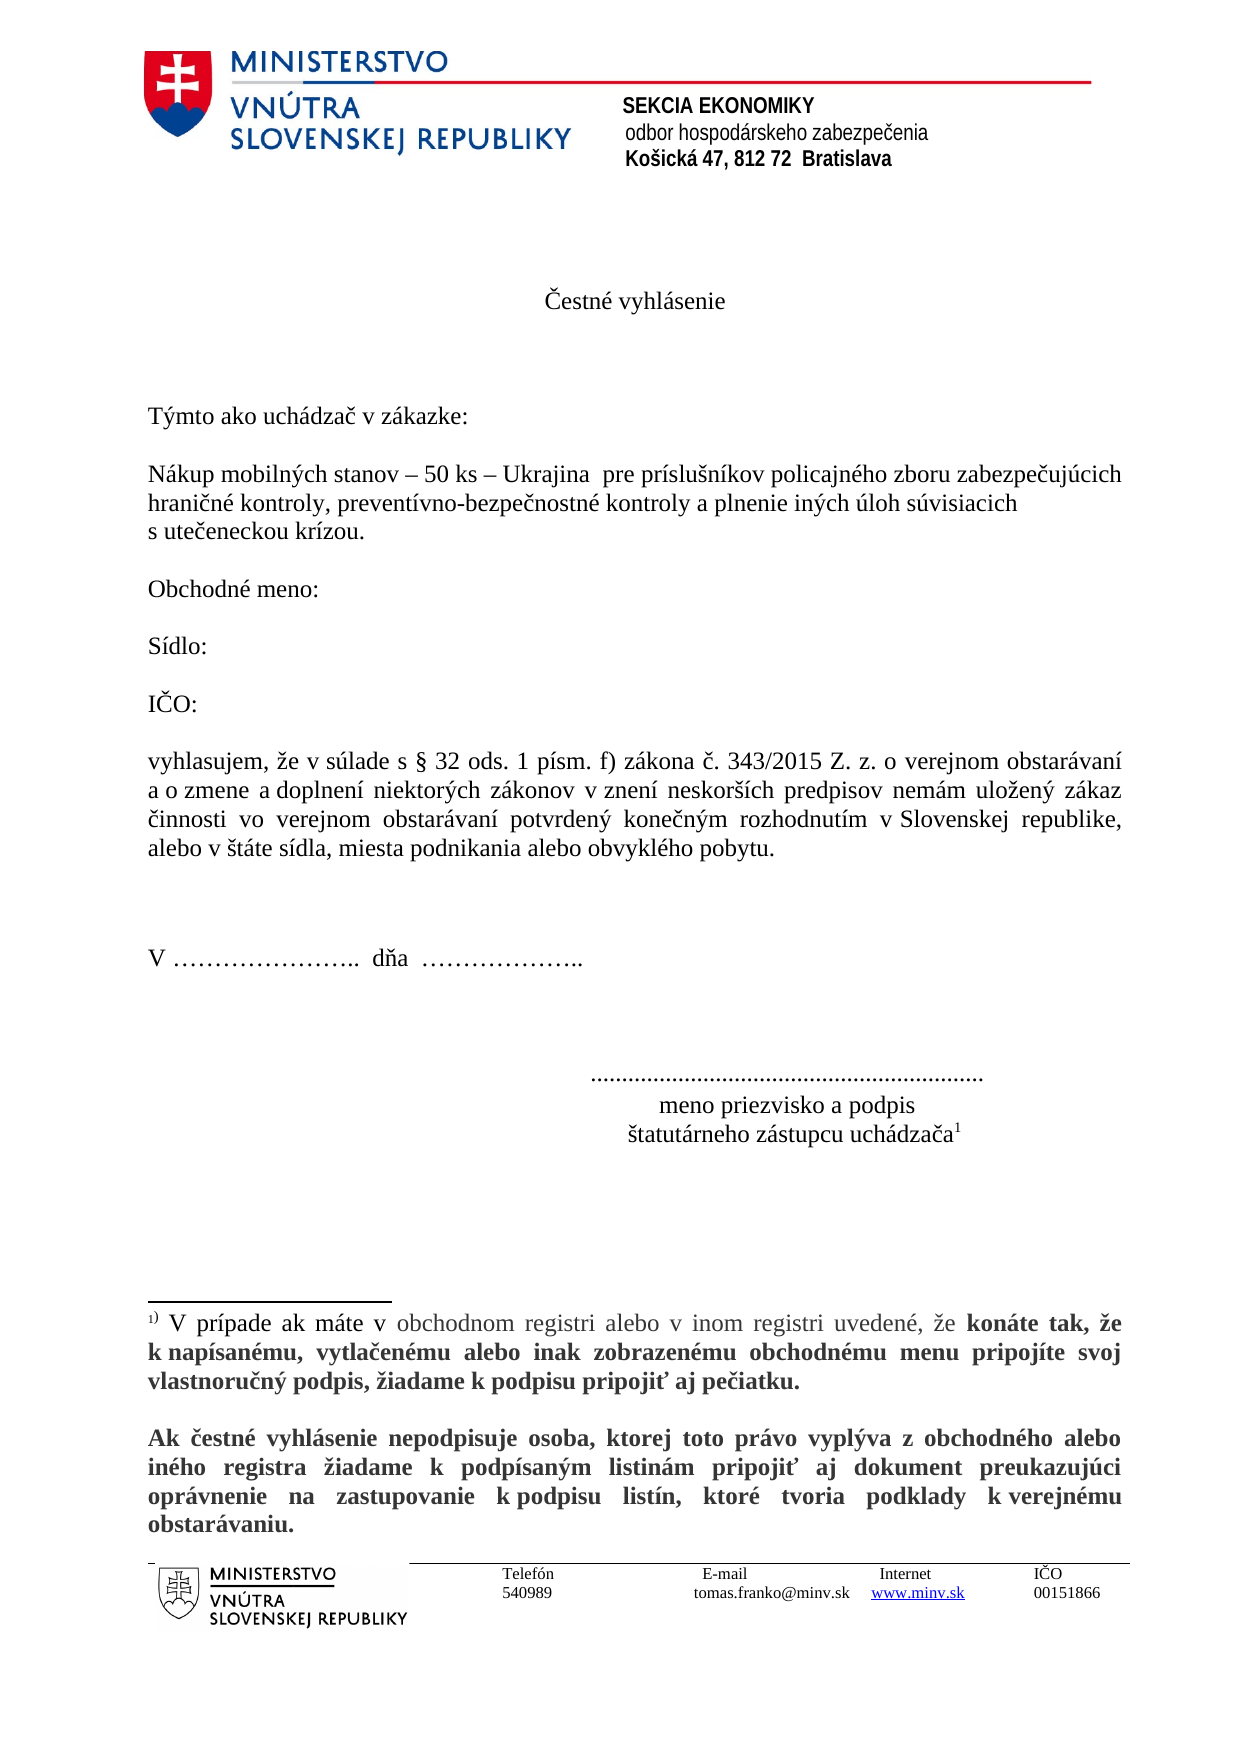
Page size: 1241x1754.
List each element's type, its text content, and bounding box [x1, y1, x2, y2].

text ............................................................... [516, 1029, 1122, 1086]
text Sídlo: [148, 631, 1122, 660]
text vyhlasujem, že v súlade s § 32 ods. 1 písm. f) zákona č. 343/2015 Z. z. o verejnom obstarávaní a o zmene a doplnení niektorých zákonov v znení neskorších predpisov nemám uložený zákaz činnosti vo verejnom obstarávaní potvrdený konečným rozhodnutím v Slovenskej republike, alebo v štáte sídla, miesta podnikania alebo obvyklého pobytu. [148, 746, 1122, 861]
text Týmto ako uchádzač v zákazke: [148, 401, 1122, 430]
text Obchodné meno: [148, 574, 1122, 603]
text Čestné vyhlásenie [148, 286, 1122, 315]
picture [143, 51, 1092, 157]
text Nákup mobilných stanov – 50 ks – Ukrajina pre príslušníkov policajného zboru zabezpečujúcich hraničné kontroly, preventívno-bezpečnostné kontroly a plnenie iných úloh súvisiacich s utečeneckou krízou. [148, 459, 1122, 545]
text štatutárneho zástupcu uchádzača [516, 1119, 1122, 1148]
text V ………………….. dňa ……………….. [148, 943, 1122, 972]
picture [155, 1563, 410, 1633]
text IČO: [148, 689, 1122, 718]
text meno priezvisko a podpis [590, 1091, 1122, 1119]
